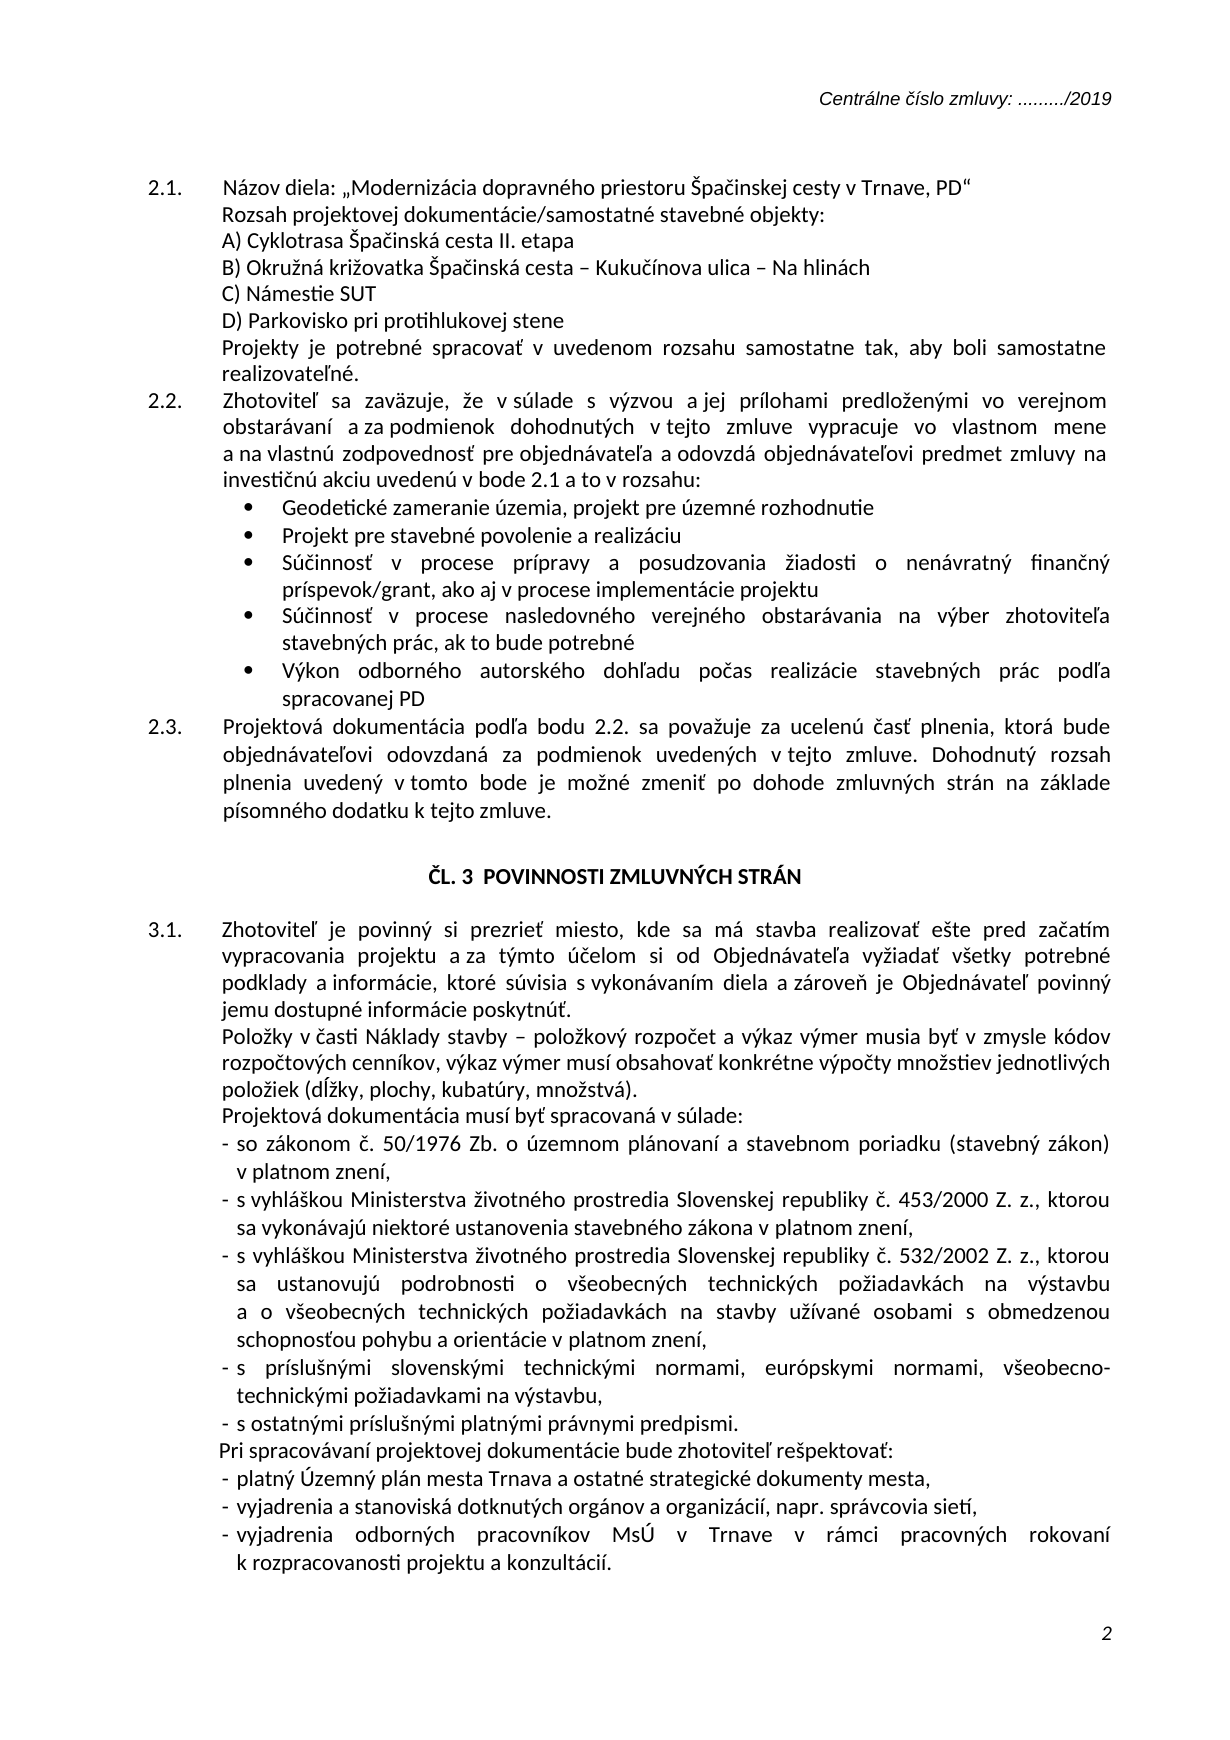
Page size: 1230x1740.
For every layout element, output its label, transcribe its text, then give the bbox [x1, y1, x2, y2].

list Projekt pre stavebné povolenie a realizáciu [244, 521, 1112, 549]
text Pri spracovávaní projektovej dokumentácie bude zhotoviteľ rešpektovať: [177, 1437, 1112, 1464]
text Rozsah projektovej dokumentácie/samostatné stavebné objekty: [222, 201, 1107, 227]
list Projektová dokumentácia musí byť spracovaná v súlade: [222, 1103, 1112, 1129]
text A) Cyklotrasa Špačinská cesta II. etapa [222, 227, 1107, 254]
list Súčinnosť v procese prípravy a posudzovania žiadosti o nenávratný finančný príspevok/grant, ako aj v procese implementácie projektu [244, 549, 1112, 603]
list Geodetické zameranie územia, projekt pre územné rozhodnutie [244, 493, 1112, 521]
text D) Parkovisko pri protihlukovej stene [222, 307, 1107, 334]
text Čl. 3 povinnosti zmluvných strán [148, 863, 1082, 890]
list Projektová dokumentácia podľa bodu 2.2. sa považuje za ucelenú časť plnenia, ktorá bude objednávateľovi odovzdaná za podmienok uvedených v tejto zmluve. Dohodnutý rozsah plnenia uvedený v tomto bode je možné zmeniť po dohode zmluvných strán na základe písomného dodatku k tejto zmluve. [148, 712, 1112, 824]
list s ostatnými príslušnými platnými právnymi predpismi. [222, 1409, 1112, 1437]
list s vyhláškou Ministerstva životného prostredia Slovenskej republiky č. 532/2002 Z. z., ktorou sa ustanovujú podrobnosti o všeobecných technických požiadavkách na výstavbu a o všeobecných technických požiadavkách na stavby užívané osobami s obmedzenou schopnosťou pohybu a orientácie v platnom znení, [222, 1241, 1112, 1353]
list platný Územný plán mesta Trnava a ostatné strategické dokumenty mesta, [222, 1464, 1112, 1492]
list Zhotoviteľ sa zaväzuje, že v súlade s výzvou a jej prílohami predloženými vo verejnom obstarávaní a za podmienok dohodnutých v tejto zmluve vypracuje vo vlastnom mene a na vlastnú zodpovednosť pre objednávateľa a odovzdá objednávateľovi predmet zmluvy na investičnú akciu uvedenú v bode 2.1 a to v rozsahu: [148, 387, 1107, 493]
list vyjadrenia odborných pracovníkov MsÚ v Trnave v rámci pracovných rokovaní k rozpracovanosti projektu a konzultácií. [222, 1520, 1112, 1576]
text B) Okružná križovatka Špačinská cesta – Kukučínova ulica – Na hlinách [222, 254, 1107, 281]
list vyjadrenia a stanoviská dotknutých orgánov a organizácií, napr. správcovia sietí, [222, 1492, 1112, 1520]
list Položky v časti Náklady stavby – položkový rozpočet a výkaz výmer musia byť v zmysle kódov rozpočtových cenníkov, výkaz výmer musí obsahovať konkrétne výpočty množstiev jednotlivých položiek (dĺžky, plochy, kubatúry, množstvá). [222, 1023, 1112, 1103]
list s príslušnými slovenskými technickými normami, európskymi normami, všeobecno-technickými požiadavkami na výstavbu, [222, 1353, 1112, 1409]
list so zákonom č. 50/1976 Zb. o územnom plánovaní a stavebnom poriadku (stavebný zákon) v platnom znení, [222, 1129, 1112, 1185]
list Názov diela: „Modernizácia dopravného priestoru Špačinskej cesty v Trnave, PD“ [148, 174, 1107, 201]
text Projekty je potrebné spracovať v uvedenom rozsahu samostatne tak, aby boli samostatne realizovateľné. [222, 334, 1107, 387]
list Súčinnosť v procese nasledovného verejného obstarávania na výber zhotoviteľa stavebných prác, ak to bude potrebné [244, 603, 1112, 656]
list s vyhláškou Ministerstva životného prostredia Slovenskej republiky č. 453/2000 Z. z., ktorou sa vykonávajú niektoré ustanovenia stavebného zákona v platnom znení, [222, 1185, 1112, 1241]
list Zhotoviteľ je povinný si prezrieť miesto, kde sa má stavba realizovať ešte pred začatím vypracovania projektu a za týmto účelom si od Objednávateľa vyžiadať všetky potrebné podklady a informácie, ktoré súvisia s vykonávaním diela a zároveň je Objednávateľ povinný jemu dostupné informácie poskytnúť. [148, 916, 1112, 1023]
list Výkon odborného autorského dohľadu počas realizácie stavebných prác podľa spracovanej PD [244, 656, 1112, 712]
text C) Námestie SUT [222, 281, 1107, 307]
